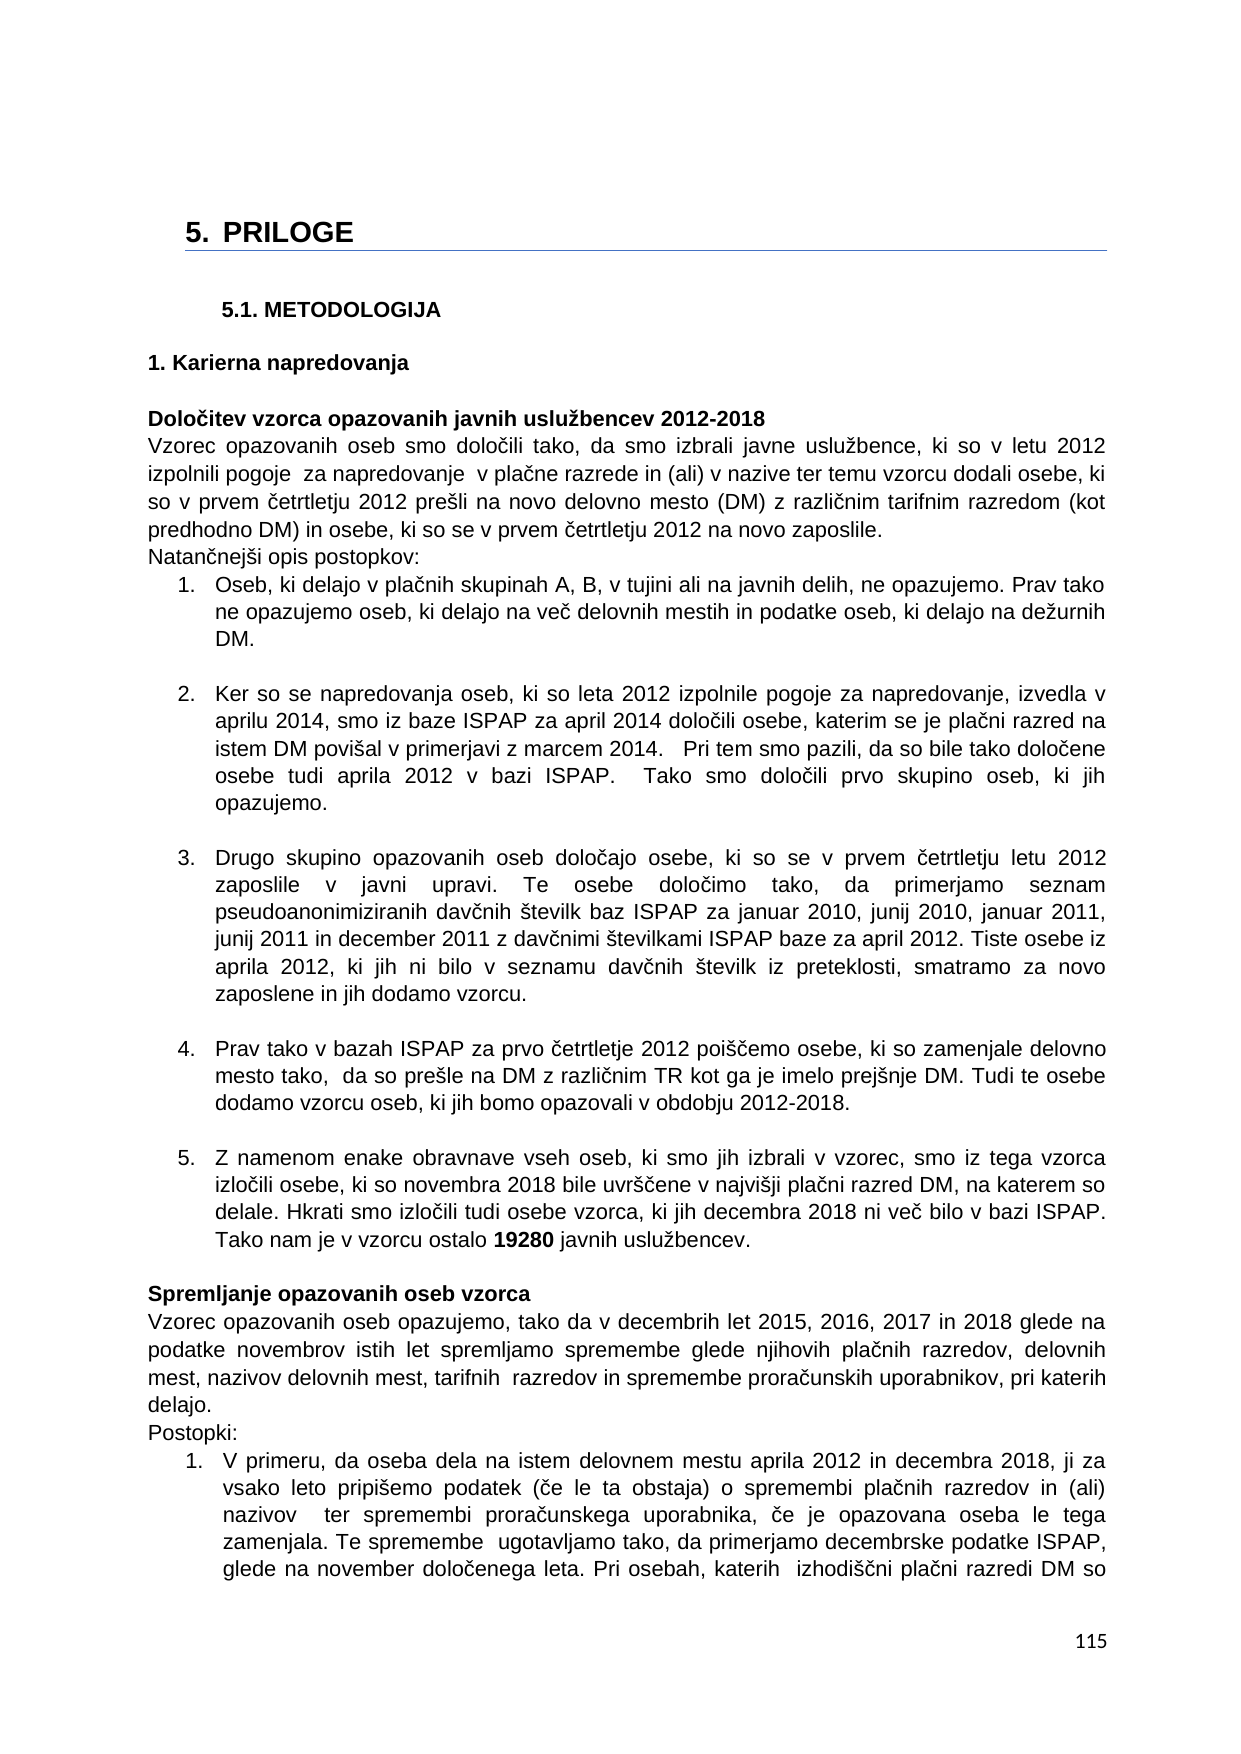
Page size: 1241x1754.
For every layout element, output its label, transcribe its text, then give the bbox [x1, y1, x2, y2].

subtitle 5.1. METODOLOGIJA [221, 297, 1107, 322]
list Z namenom enake obravnave vseh oseb, ki smo jih izbrali v vzorec, smo iz tega vzorca izločili osebe, ki so novembra 2018 bile uvrščene v najvišji plačni razred DM, na katerem so delale. Hkrati smo izločili tudi osebe vzorca, ki jih decembra 2018 ni več bilo v bazi ISPAP. Tako nam je v vzorcu ostalo 19280 javnih uslužbencev. [177, 1145, 1107, 1252]
text 1. Karierna napredovanja [148, 350, 1107, 375]
text Postopki: [148, 1420, 1107, 1445]
subtitle PRILOGE [185, 214, 1107, 250]
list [185, 1448, 1107, 1582]
text Spremljanje opazovanih oseb vzorca [148, 1281, 1107, 1307]
text Natančnejši opis postopkov: [148, 544, 1107, 569]
list Ker so se napredovanja oseb, ki so leta 2012 izpolnile pogoje za napredovanje, izvedla v aprilu 2014, smo iz baze ISPAP za april 2014 določili osebe, katerim se je plačni razred na istem DM povišal v primerjavi z marcem 2014. Pri tem smo pazili, da so bile tako določene osebe tudi aprila 2012 v bazi ISPAP. Tako smo določili prvo skupino oseb, ki jih opazujemo. [177, 681, 1107, 815]
list Oseb, ki delajo v plačnih skupinah A, B, v tujini ali na javnih delih, ne opazujemo. Prav tako ne opazujemo oseb, ki delajo na več delovnih mestih in podatke oseb, ki delajo na dežurnih DM. [177, 572, 1107, 651]
list Drugo skupino opazovanih oseb določajo osebe, ki so se v prvem četrtletju letu 2012 zaposlile v javni upravi. Te osebe določimo tako, da primerjamo seznam pseudoanonimiziranih davčnih številk baz ISPAP za januar 2010, junij 2010, januar 2011, junij 2011 in december 2011 z davčnimi številkami ISPAP baze za april 2012. Tiste osebe iz aprila 2012, ki jih ni bilo v seznamu davčnih številk iz preteklosti, smatramo za novo zaposlene in jih dodamo vzorcu. [177, 845, 1107, 1006]
list Prav tako v bazah ISPAP za prvo četrtletje 2012 poiščemo osebe, ki so zamenjale delovno mesto tako, da so prešle na DM z različnim TR kot ga je imelo prejšnje DM. Tudi te osebe dodamo vzorcu oseb, ki jih bomo opazovali v obdobju 2012-2018. [177, 1036, 1107, 1115]
text Vzorec opazovanih oseb opazujemo, tako da v decembrih let 2015, 2016, 2017 in 2018 glede na podatke novembrov istih let spremljamo spremembe glede njihovih plačnih razredov, delovnih mest, nazivov delovnih mest, tarifnih razredov in spremembe proračunskih uporabnikov, pri katerih delajo. [148, 1309, 1107, 1417]
text Vzorec opazovanih oseb smo določili tako, da smo izbrali javne uslužbence, ki so v letu 2012 izpolnili pogoje za napredovanje v plačne razrede in (ali) v nazive ter temu vzorcu dodali osebe, ki so v prvem četrtletju 2012 prešli na novo delovno mesto (DM) z različnim tarifnim razredom (kot predhodno DM) in osebe, ki so se v prvem četrtletju 2012 na novo zaposlile. [148, 433, 1107, 542]
text Določitev vzorca opazovanih javnih uslužbencev 2012-2018 [148, 406, 1107, 431]
